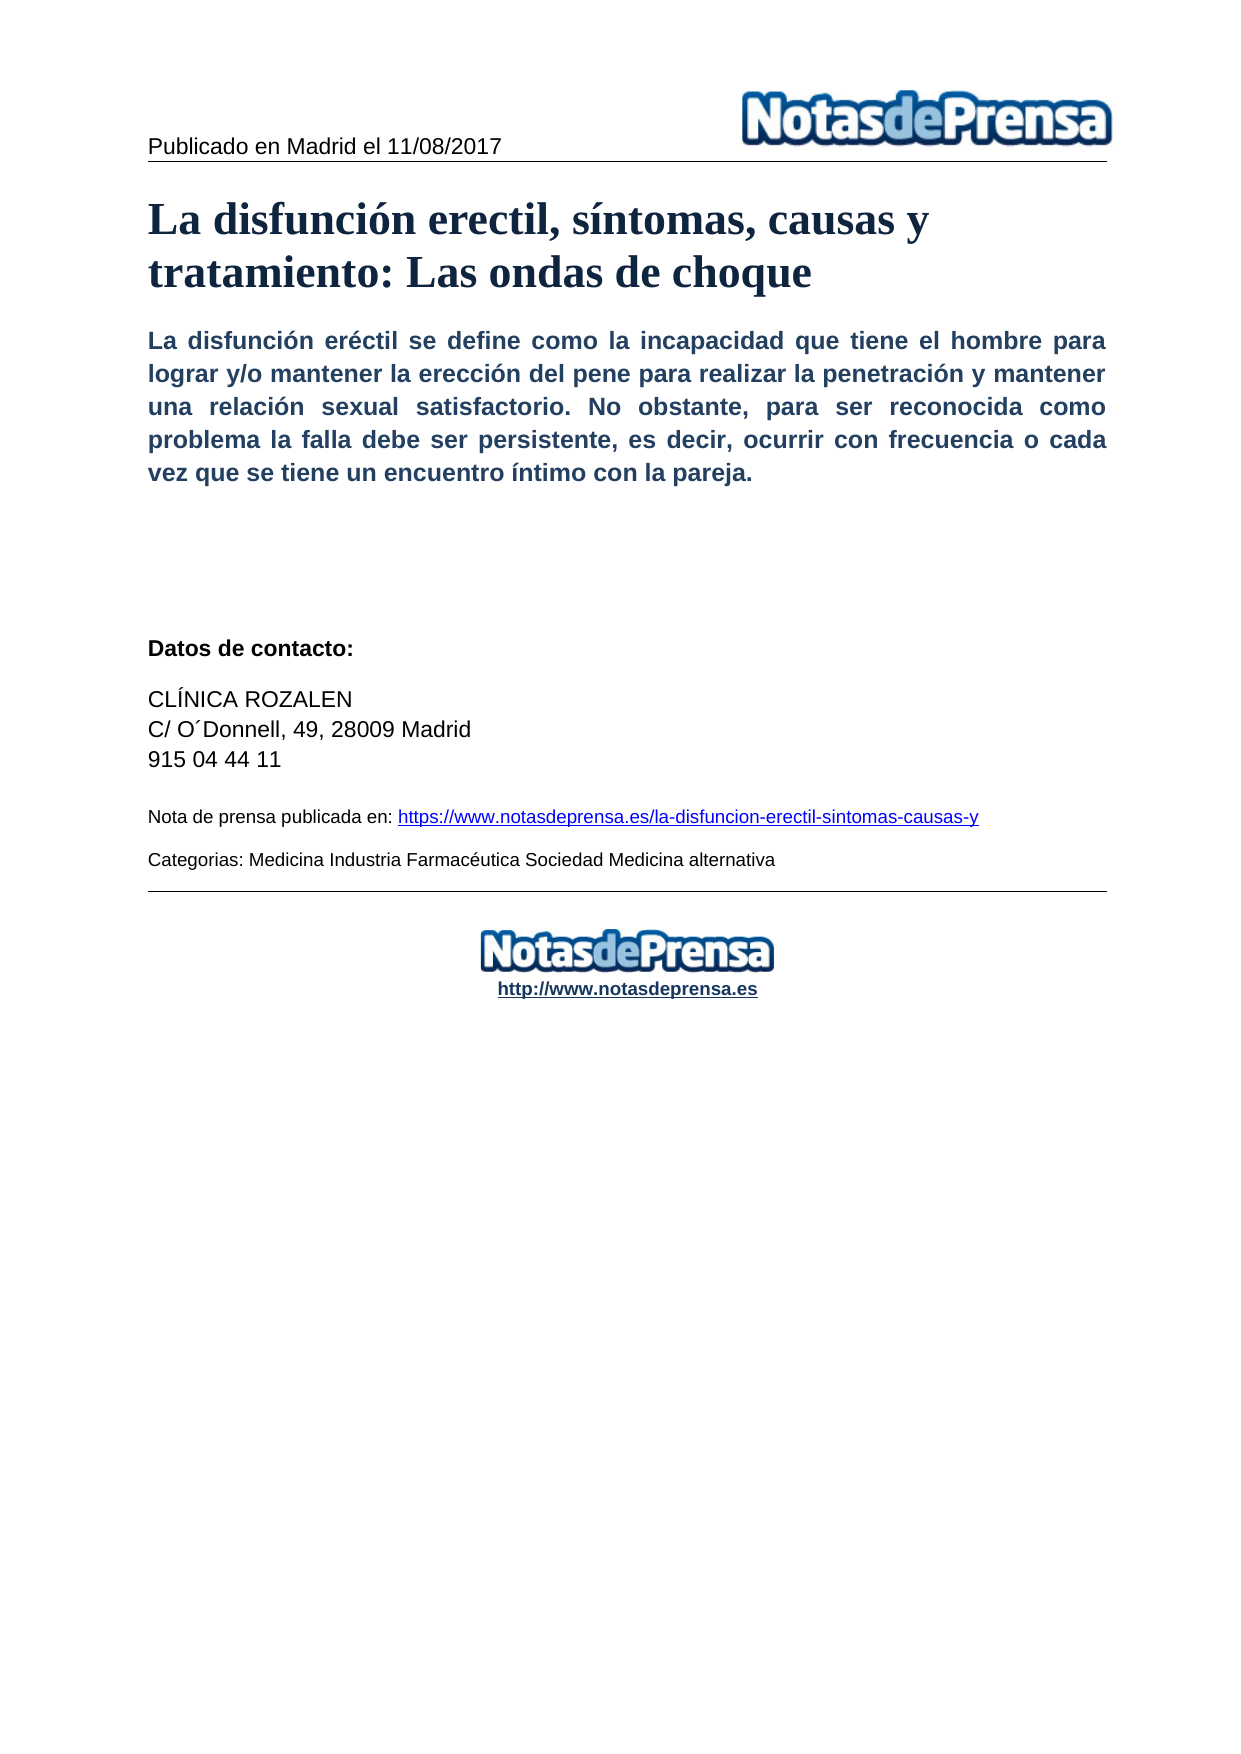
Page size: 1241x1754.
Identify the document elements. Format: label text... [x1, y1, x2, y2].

subtitle La disfunción erectil, síntomas, causas y tratamiento: Las ondas de choque [148, 192, 1107, 297]
text CLÍNICA ROZALEN [148, 686, 1063, 712]
text C/ O´Donnell, 49, 28009 Madrid [148, 716, 1063, 742]
text 915 04 44 11 [148, 746, 1063, 772]
text Categorias: Medicina Industria Farmacéutica Sociedad Medicina alternativa [148, 849, 1107, 870]
text http://www.notasdeprensa.es [148, 978, 1107, 1000]
text Datos de contacto: [148, 634, 1107, 661]
text Publicado en Madrid el 11/08/2017 [148, 133, 1107, 161]
text Nota de prensa publicada en: https://www.notasdeprensa.es/la-disfuncion-erectil-sintomas-causas-y [148, 806, 1107, 828]
subtitle La disfunción eréctil se define como la incapacidad que tiene el hombre para lograr y/o mantener la erección del pene para realizar la penetración y mantener una relación sexual satisfactorio. No obstante, para ser reconocida como problema la falla debe ser persistente, es decir, ocurrir con frecuencia o cada vez que se tiene un encuentro íntimo con la pareja. [148, 326, 1107, 487]
picture [742, 90, 1113, 148]
picture [480, 928, 775, 974]
